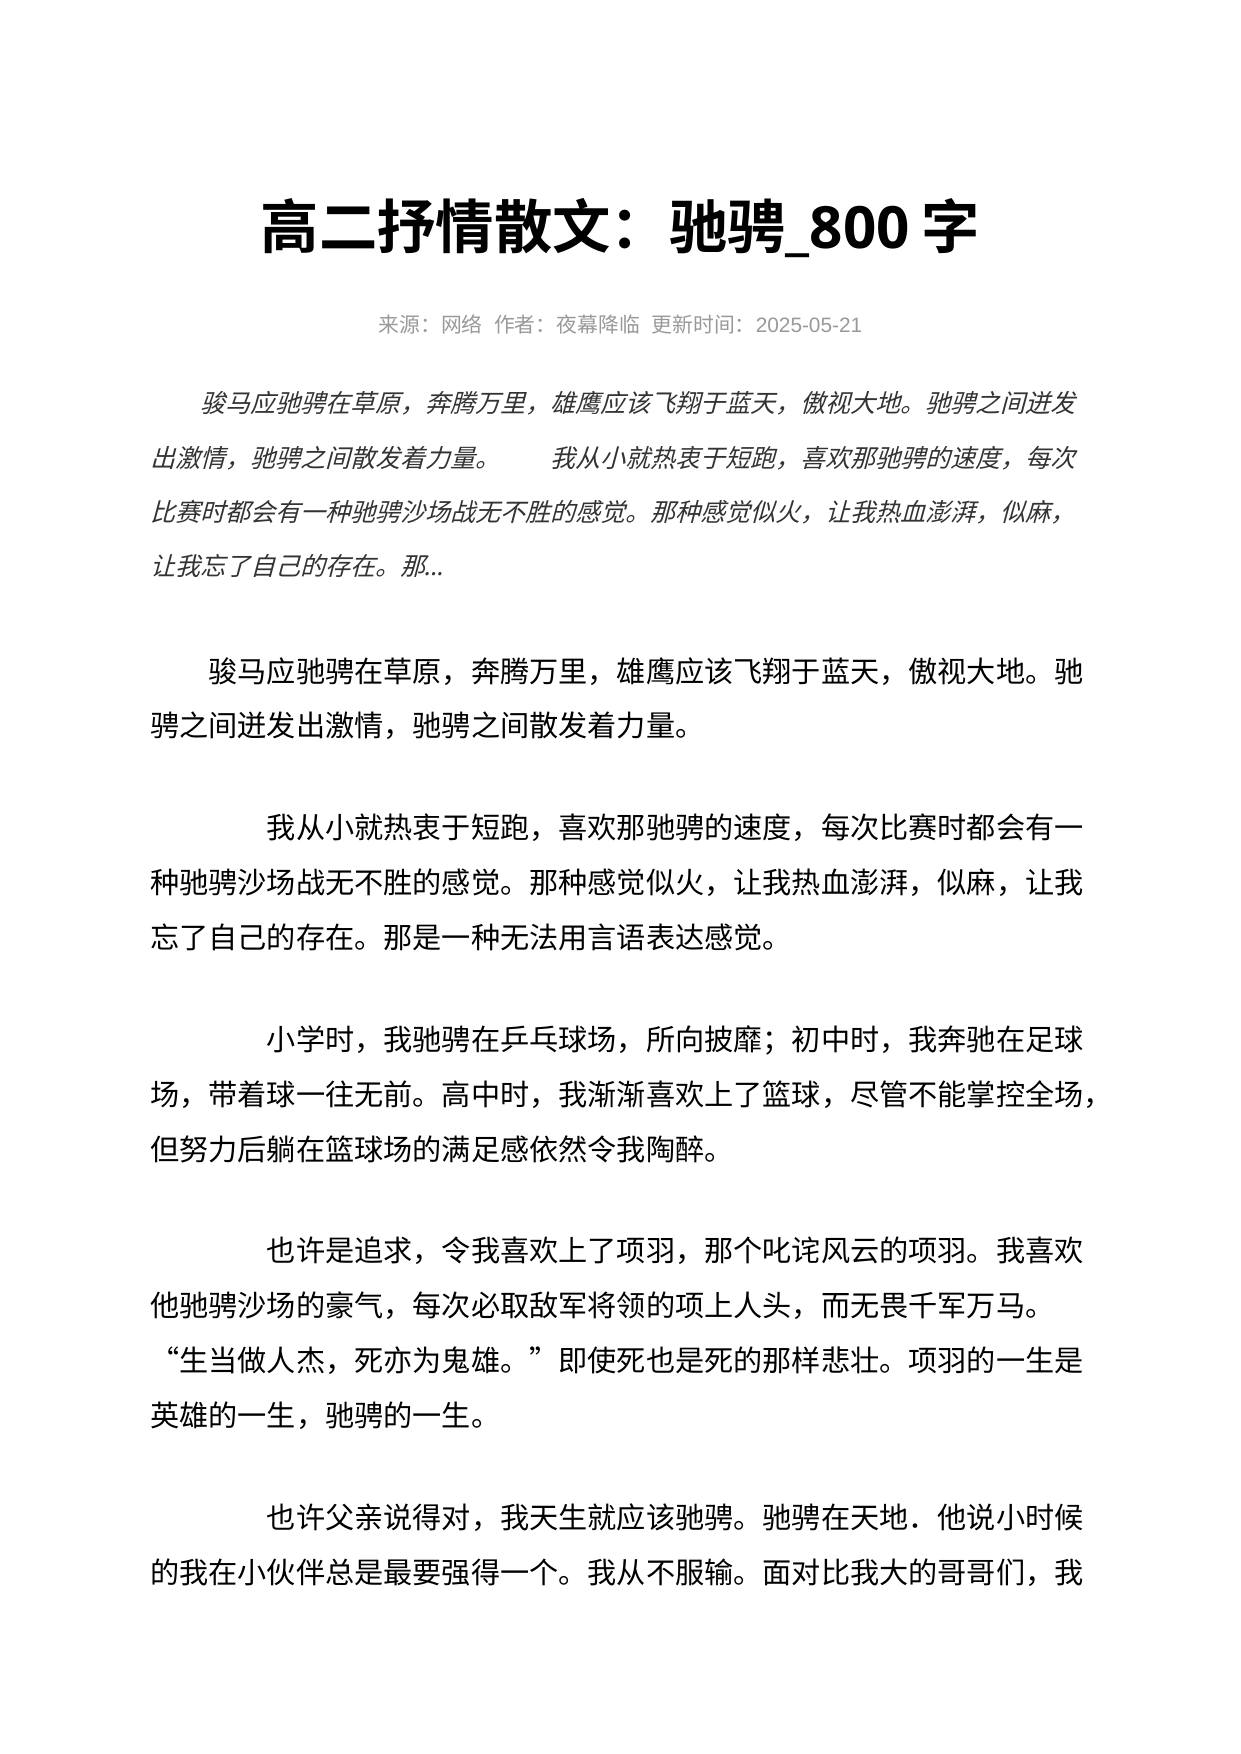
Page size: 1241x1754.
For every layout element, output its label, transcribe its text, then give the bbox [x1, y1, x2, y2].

text 骏马应驰骋在草原，奔腾万里，雄鹰应该飞翔于蓝天，傲视大地。驰骋之间迸发出激情，驰骋之间散发着力量。 我从小就热衷于短跑，喜欢那驰骋的速度，每次比赛时都会有一种驰骋沙场战无不胜的感觉。那种感觉似火，让我热血澎湃，似麻，让我忘了自己的存在。那... [150, 384, 1090, 583]
subtitle 高二抒情散文：驰骋_800字 [150, 181, 1090, 266]
text 小学时，我驰骋在乒乓球场，所向披靡；初中时，我奔驰在足球场，带着球一往无前。高中时，我渐渐喜欢上了篮球，尽管不能掌控全场，但努力后躺在篮球场的满足感依然令我陶醉。 [150, 1016, 1090, 1168]
text 也许是追求，令我喜欢上了项羽，那个叱诧风云的项羽。我喜欢他驰骋沙场的豪气，每次必取敌军将领的项上人头，而无畏千军万马。“生当做人杰，死亦为鬼雄。”即使死也是死的那样悲壮。项羽的一生是英雄的一生，驰骋的一生。 [150, 1228, 1090, 1435]
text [150, 1494, 1090, 1592]
text 我从小就热衷于短跑，喜欢那驰骋的速度，每次比赛时都会有一种驰骋沙场战无不胜的感觉。那种感觉似火，让我热血澎湃，似麻，让我忘了自己的存在。那是一种无法用言语表达感觉。 [150, 805, 1090, 957]
text 来源：网络 作者：夜幕降临 更新时间：2025-05-21 [150, 313, 1090, 337]
text 骏马应驰骋在草原，奔腾万里，雄鹰应该飞翔于蓝天，傲视大地。驰骋之间迸发出激情，驰骋之间散发着力量。 [150, 648, 1090, 745]
